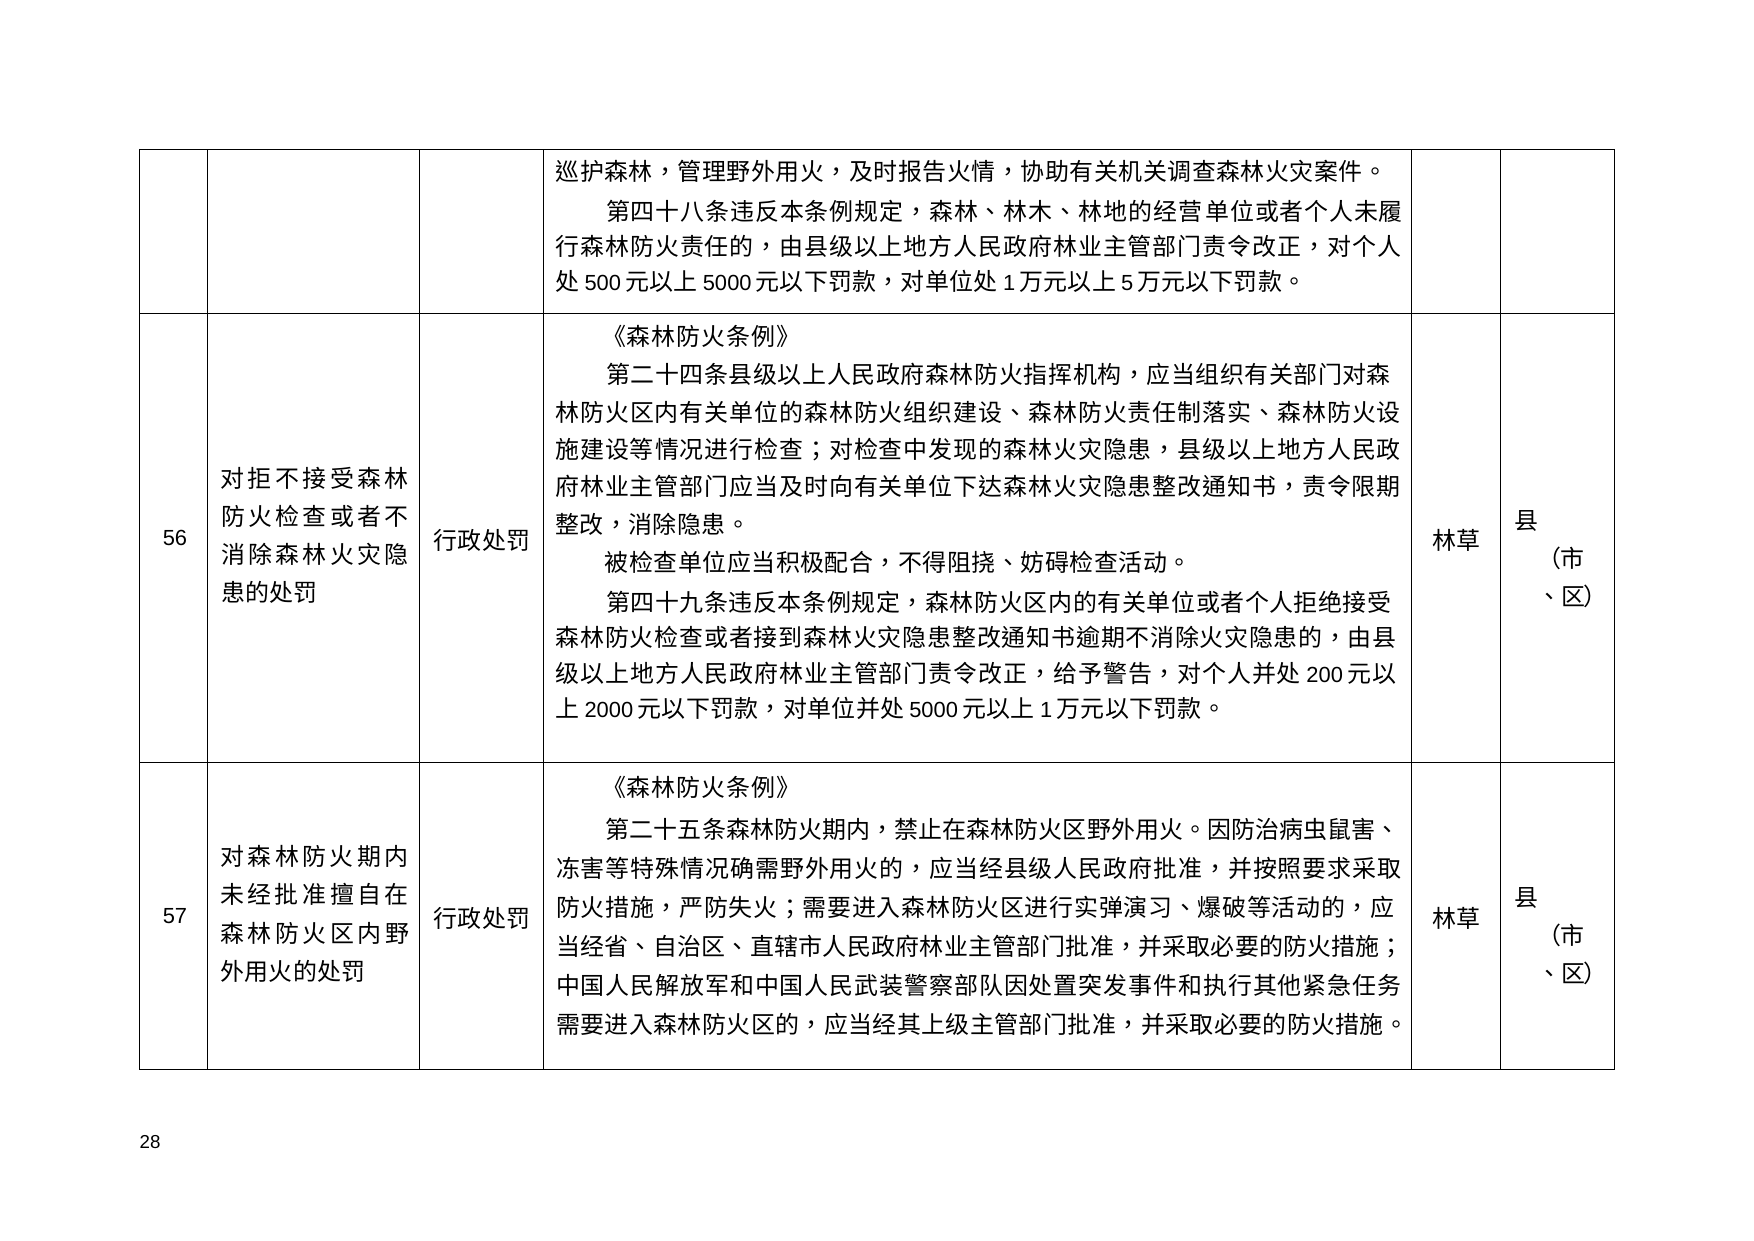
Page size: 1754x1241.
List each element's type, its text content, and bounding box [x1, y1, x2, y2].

table_header 巡护森林，管理野外用火，及时报告火情，协助有关机关调查森林火灾案件。 第四十八条违反本条例规定，森林、林木、林地的经营单位或者个人未履行森林防火责任的，由县级以上地方人民政府林业主管部门责令改正，对个人处500元以上5000元以下罚款，对单位处1万元以上5万元以下罚款。 [544, 150, 1411, 313]
table_cell 林草 [1412, 763, 1500, 1069]
table_header [208, 150, 419, 313]
table_header [1412, 150, 1500, 313]
table_cell 56 [140, 314, 207, 762]
table_header [420, 150, 543, 313]
table_cell 行政处罚 [420, 314, 543, 762]
table_cell 县（市、区） [1501, 314, 1614, 762]
table_cell 对拒不接受森林防火检查或者不消除森林火灾隐患的处罚 [208, 314, 419, 762]
table_cell 《森林防火条例》 第二十五条森林防火期内，禁止在森林防火区野外用火。因防治病虫鼠害、冻害等特殊情况确需野外用火的，应当经县级人民政府批准，并按照要求采取防火措施，严防失火；需要进入森林防火区进行实弹演习、爆破等活动的，应当经省、自治区、直辖市人民政府林业主管部门批准，并采取必要的防火措施；中国人民解放军和中国人民武装警察部队因处置突发事件和执行其他紧急任务需要进入森林防火区的，应当经其上级主管部门批准，并采取必要的防火措施。 [544, 763, 1411, 1069]
table_cell 《森林防火条例》 第二十四条县级以上人民政府森林防火指挥机构，应当组织有关部门对森林防火区内有关单位的森林防火组织建设、森林防火责任制落实、森林防火设施建设等情况进行检查；对检查中发现的森林火灾隐患，县级以上地方人民政府林业主管部门应当及时向有关单位下达森林火灾隐患整改通知书，责令限期整改，消除隐患。 被检查单位应当积极配合，不得阻挠、妨碍检查活动。 第四十九条违反本条例规定，森林防火区内的有关单位或者个人拒绝接受森林防火检查或者接到森林火灾隐患整改通知书逾期不消除火灾隐患的，由县级以上地方人民政府林业主管部门责令改正，给予警告，对个人并处200元以上2000元以下罚款，对单位并处5000元以上1万元以下罚款。 [544, 314, 1411, 762]
table_cell 林草 [1412, 314, 1500, 762]
table_cell 57 [140, 763, 207, 1069]
table_header [140, 150, 207, 313]
table_cell 对森林防火期内未经批准擅自在森林防火区内野外用火的处罚 [208, 763, 419, 1069]
table_cell 行政处罚 [420, 763, 543, 1069]
table_header [1501, 150, 1614, 313]
table_cell 县（市、区） [1501, 763, 1614, 1069]
